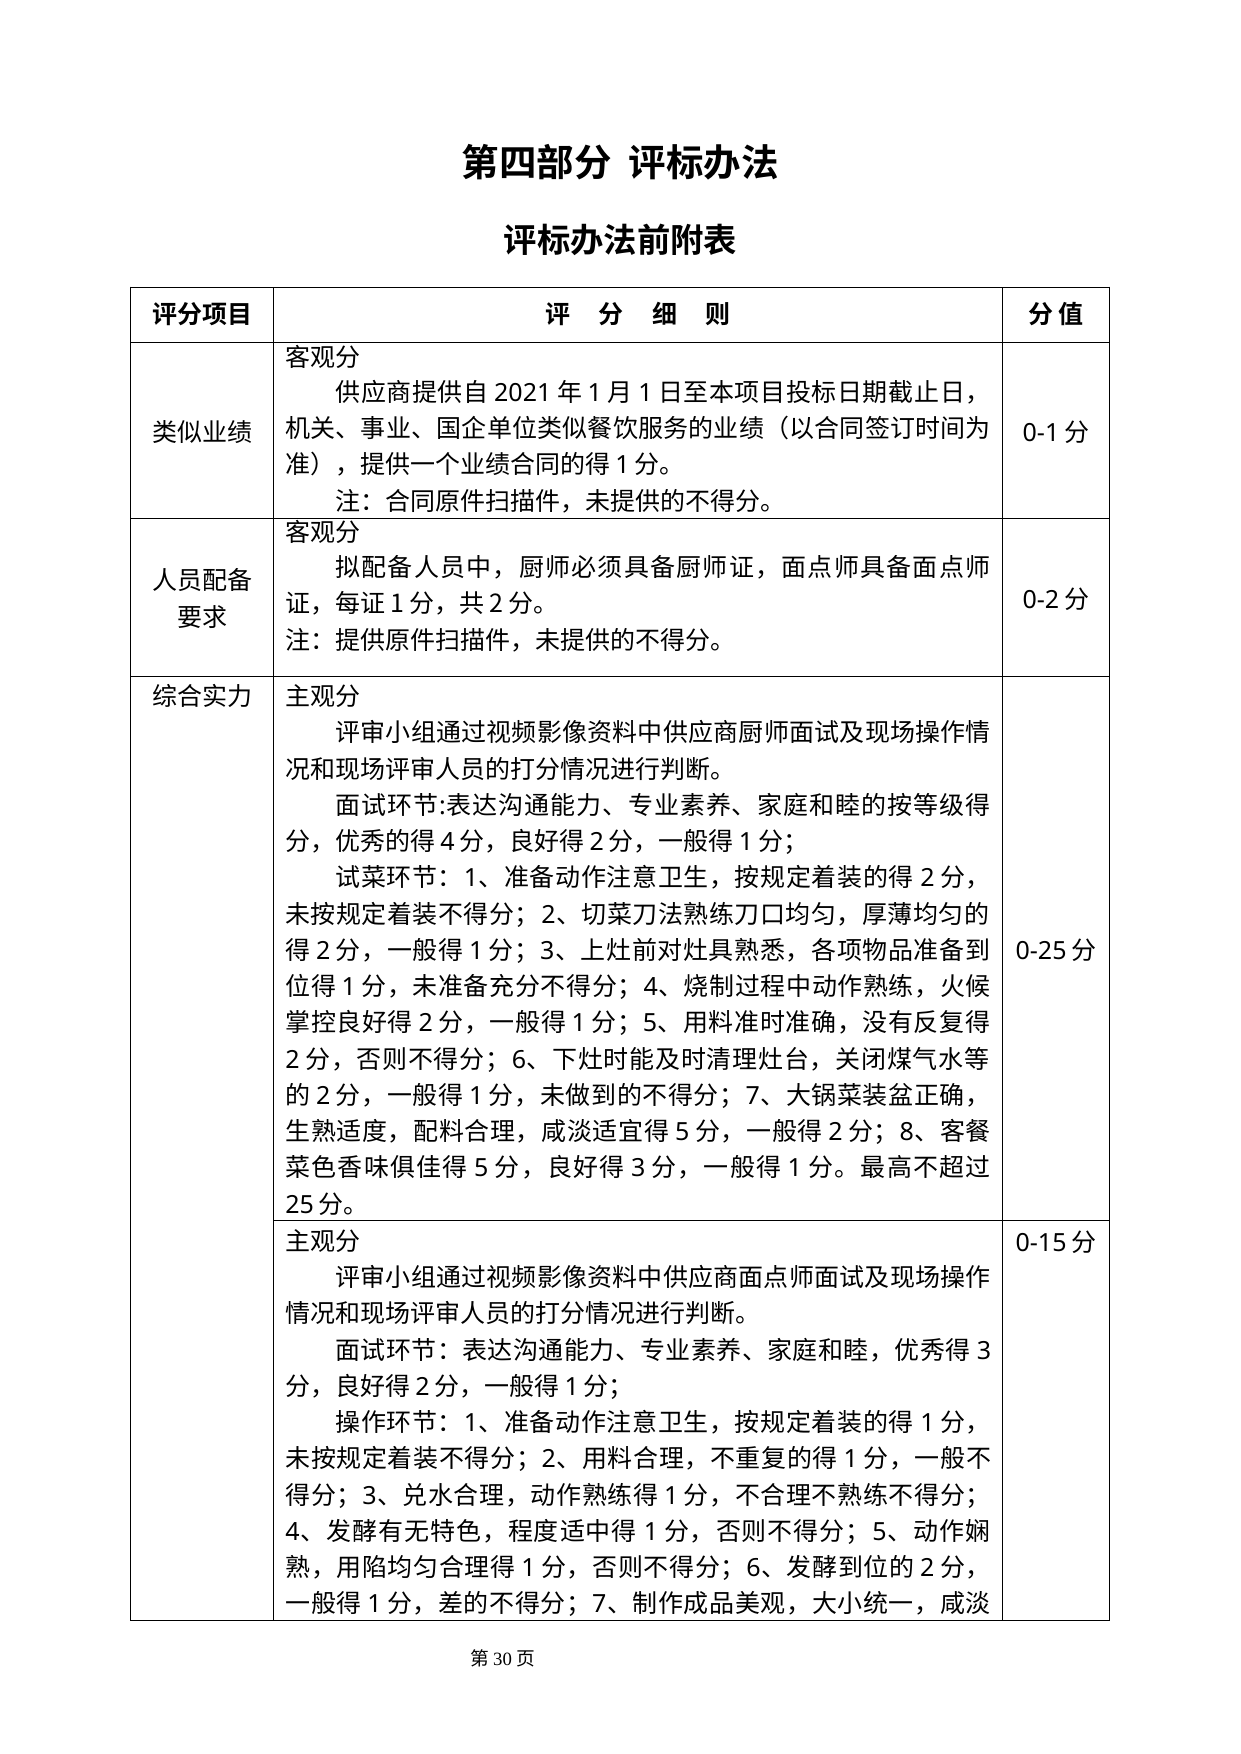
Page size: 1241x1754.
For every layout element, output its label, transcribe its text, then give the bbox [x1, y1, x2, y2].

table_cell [274, 1221, 1002, 1620]
table_cell 0-25分 [1003, 677, 1109, 1220]
table_cell 人员配备要求 [131, 519, 273, 676]
table_header 评 分 细 则 [274, 288, 1002, 342]
table_cell 类似业绩 [131, 343, 273, 517]
text 评标办法前附表 [148, 214, 1093, 262]
table_cell 0-2分 [1003, 519, 1109, 676]
table_header 评分项目 [131, 288, 273, 342]
table_cell 客观分 供应商提供自2021年1月1日至本项目投标日期截止日，机关、事业、国企单位类似餐饮服务的业绩（以合同签订时间为准），提供一个业绩合同的得1分。 注：合同原件扫描件，未提供的不得分。 [274, 343, 1002, 517]
table_cell 0-1分 [1003, 343, 1109, 517]
table_cell 客观分 拟配备人员中，厨师必须具备厨师证，面点师具备面点师证，每证1分，共2分。 注：提供原件扫描件，未提供的不得分。 [274, 519, 1002, 676]
table_cell 0-15分 [1003, 1221, 1109, 1620]
table_header 分 值 [1003, 288, 1109, 342]
table_cell 主观分 评审小组通过视频影像资料中供应商厨师面试及现场操作情况和现场评审人员的打分情况进行判断。 面试环节:表达沟通能力、专业素养、家庭和睦的按等级得分，优秀的得4分，良好得2分，一般得1分； 试菜环节：1、准备动作注意卫生，按规定着装的得2分，未按规定着装不得分；2、切菜刀法熟练刀口均匀，厚薄均匀的得2分，一般得1分；3、上灶前对灶具熟悉，各项物品准备到位得1分，未准备充分不得分；4、烧制过程中动作熟练，火候掌控良好得2分，一般得1分；5、用料准时准确，没有反复得2分，否则不得分；6、下灶时能及时清理灶台，关闭煤气水等的2分，一般得1分，未做到的不得分；7、大锅菜装盆正确，生熟适度，配料合理，咸淡适宜得5分，一般得2分；8、客餐菜色香味俱佳得5分，良好得3分，一般得1分。最高不超过25分。 [274, 677, 1002, 1220]
table_cell 综合实力 [131, 677, 273, 1620]
text 第四部分 评标办法 [148, 133, 1093, 187]
